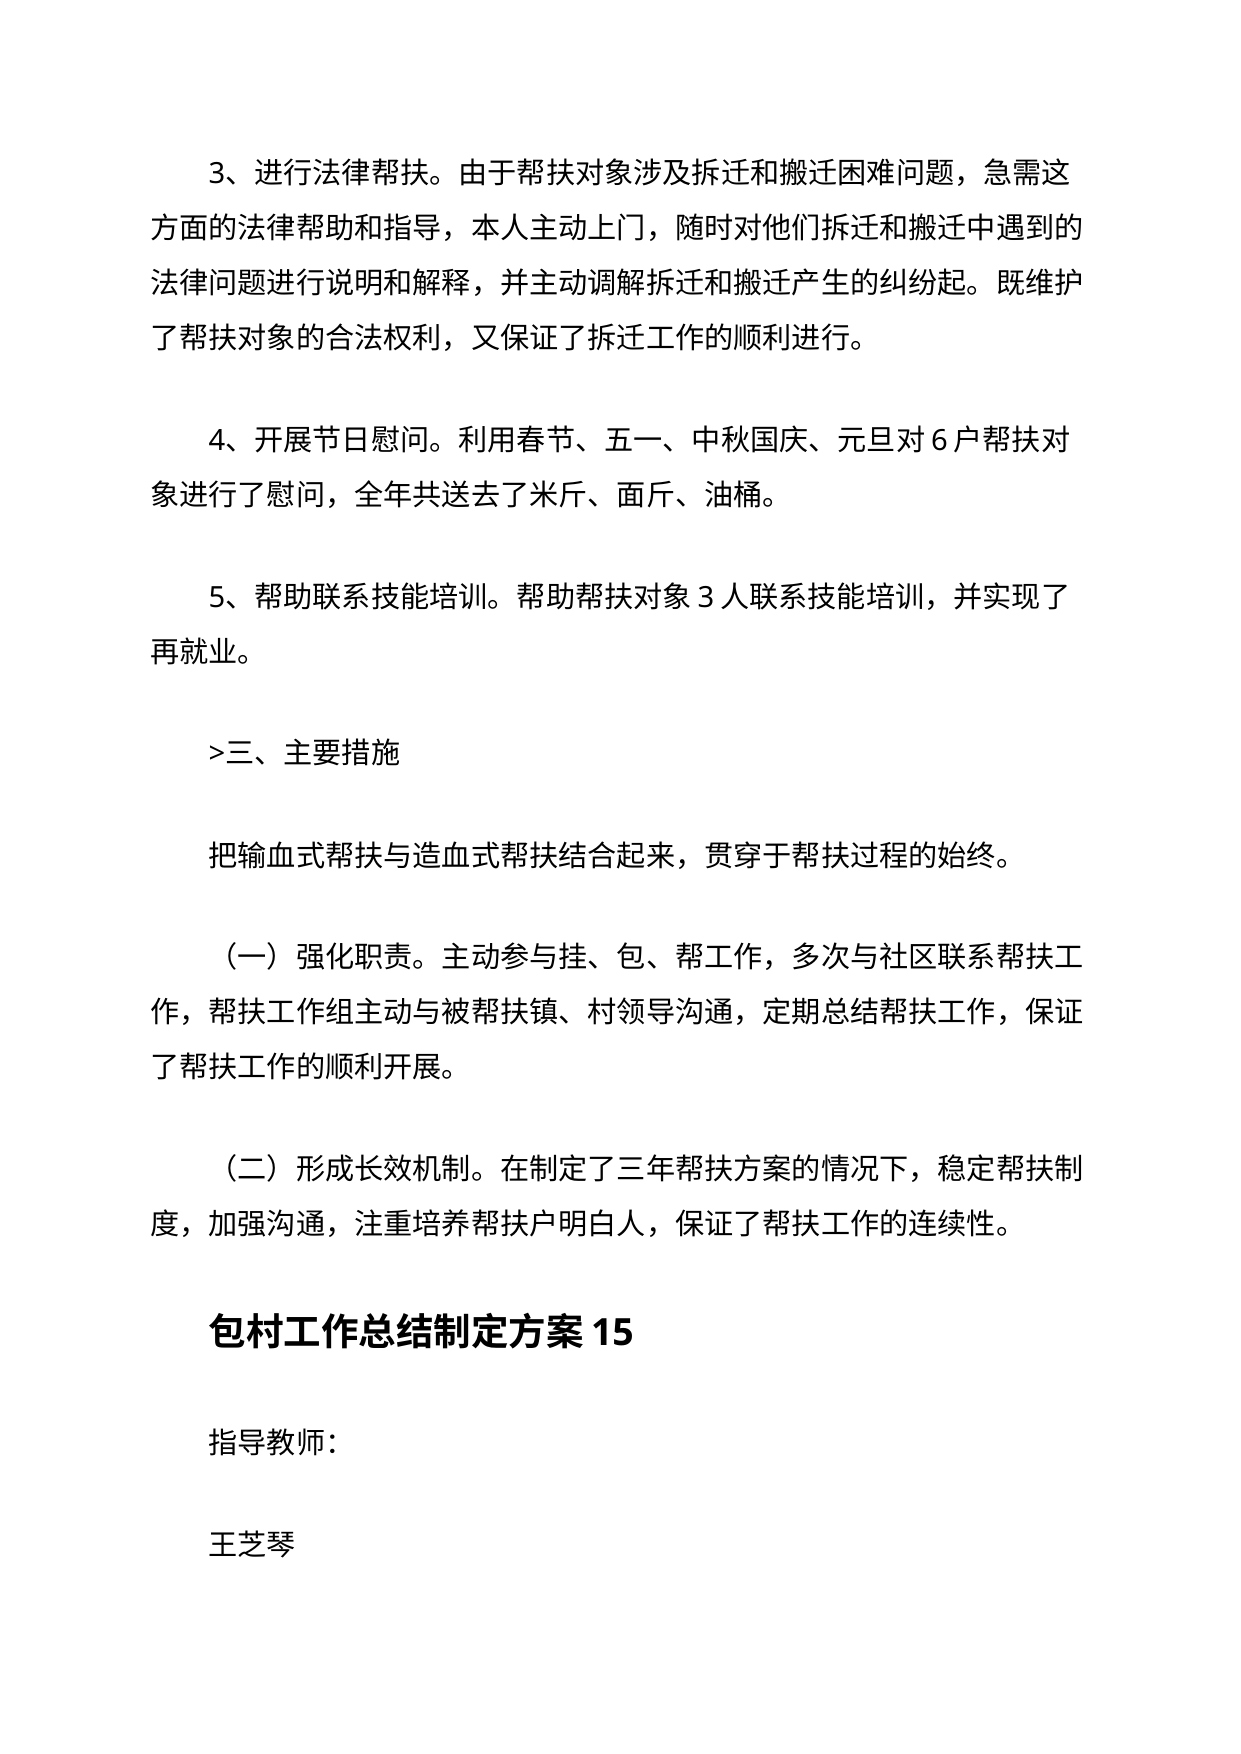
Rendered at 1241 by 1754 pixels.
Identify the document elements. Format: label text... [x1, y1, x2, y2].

text 把输血式帮扶与造血式帮扶结合起来，贯穿于帮扶过程的始终。 [150, 832, 1090, 874]
text 3、进行法律帮扶。由于帮扶对象涉及拆迁和搬迁困难问题，急需这方面的法律帮助和指导，本人主动上门，随时对他们拆迁和搬迁中遇到的法律问题进行说明和解释，并主动调解拆迁和搬迁产生的纠纷起。既维护了帮扶对象的合法权利，又保证了拆迁工作的顺利进行。 [150, 150, 1090, 357]
text 包村工作总结制定方案15 [150, 1302, 1090, 1357]
text （二）形成长效机制。在制定了三年帮扶方案的情况下，稳定帮扶制度，加强沟通，注重培养帮扶户明白人，保证了帮扶工作的连续性。 [150, 1145, 1090, 1243]
text 5、帮助联系技能培训。帮助帮扶对象3人联系技能培训，并实现了再就业。 [150, 573, 1090, 671]
text 指导教师： [150, 1420, 1090, 1462]
text 4、开展节日慰问。利用春节、五一、中秋国庆、元旦对6户帮扶对象进行了慰问，全年共送去了米斤、面斤、油桶。 [150, 417, 1090, 514]
text （一）强化职责。主动参与挂、包、帮工作，多次与社区联系帮扶工作，帮扶工作组主动与被帮扶镇、村领导沟通，定期总结帮扶工作，保证了帮扶工作的顺利开展。 [150, 934, 1090, 1086]
text >三、主要措施 [150, 730, 1090, 772]
text 王芝琴 [150, 1521, 1090, 1564]
